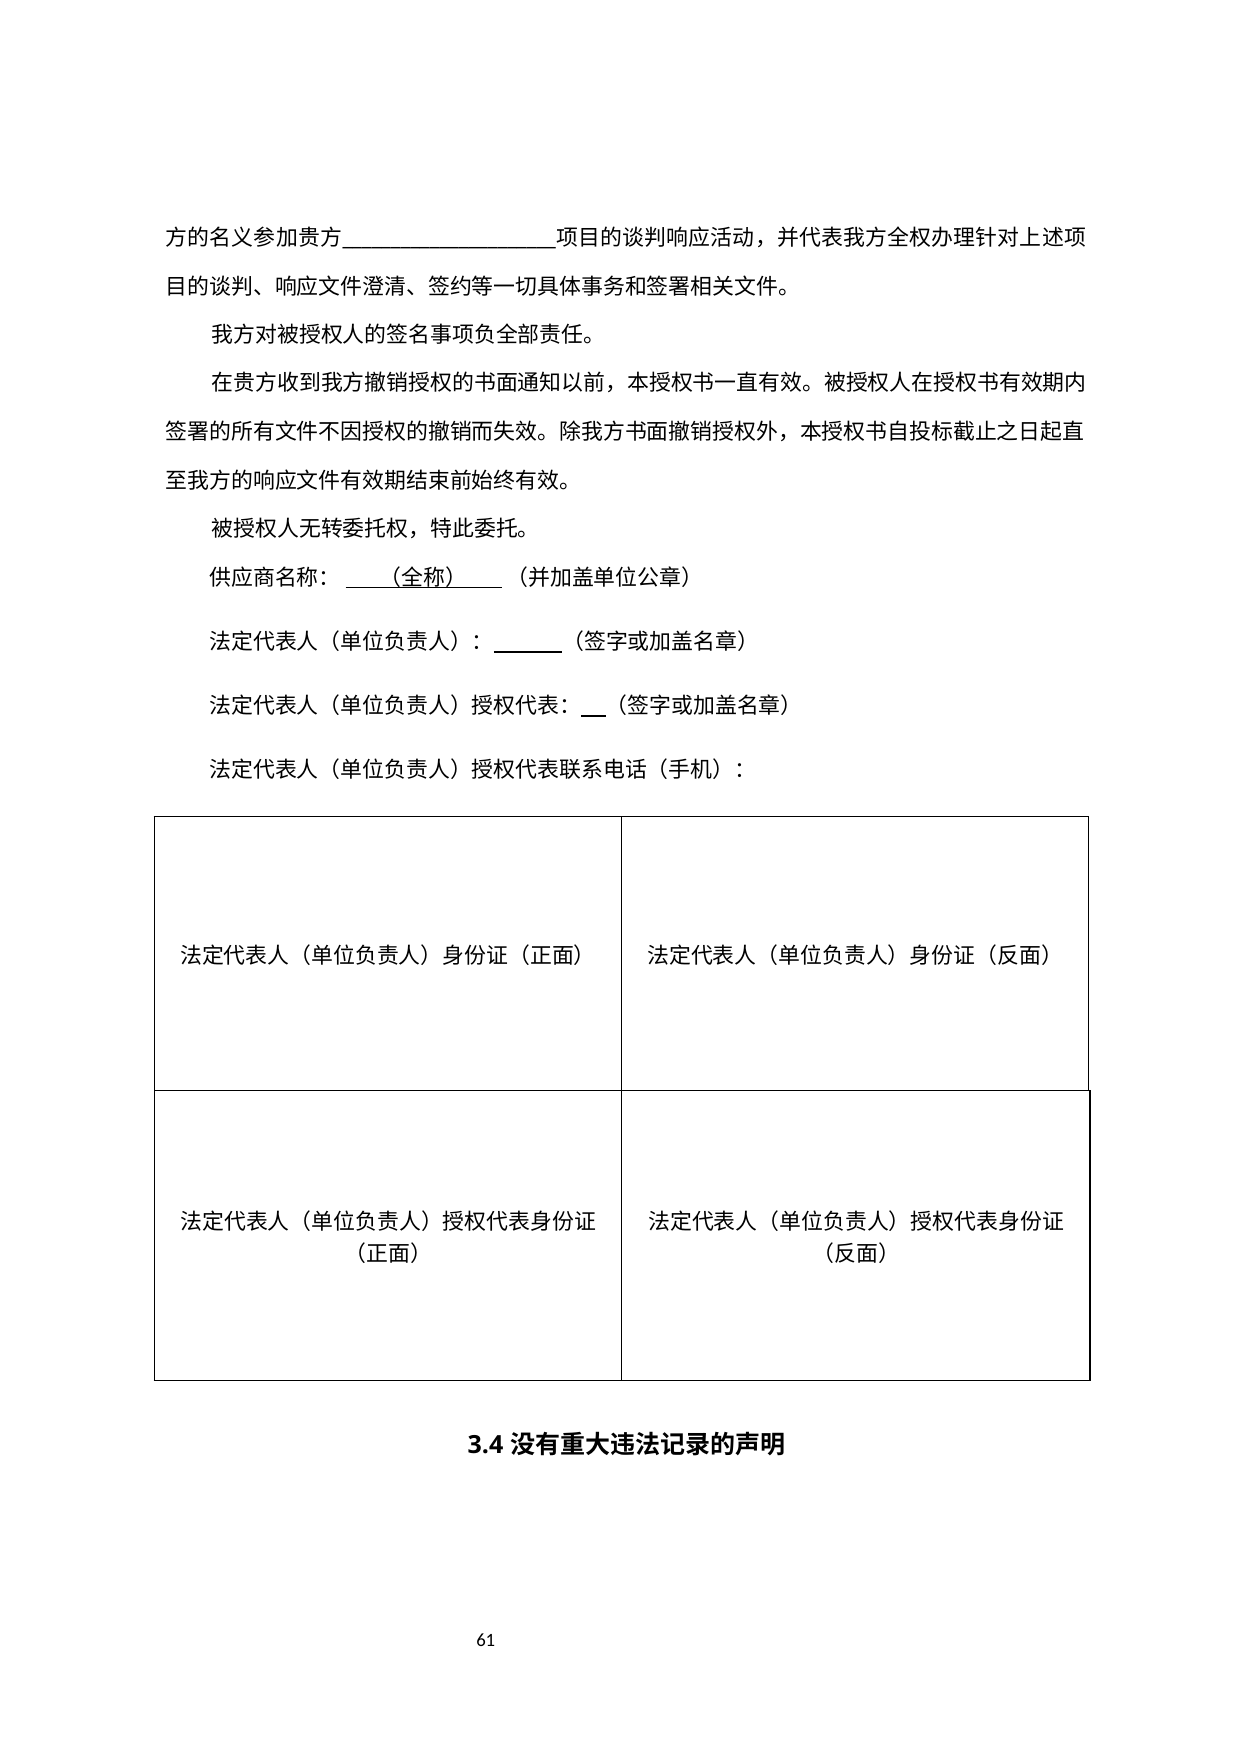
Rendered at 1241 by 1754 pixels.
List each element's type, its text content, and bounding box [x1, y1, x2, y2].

text 3.4 没有重大违法记录的声明 [165, 1410, 1087, 1475]
table_header 法定代表人（单位负责人）身份证（反面） [622, 817, 1088, 1090]
text 被授权人无转委托权，特此委托。 [165, 511, 1087, 543]
text 法定代表人（单位负责人）授权代表： （签字或加盖名章） [165, 687, 1087, 720]
text 法定代表人（单位负责人）授权代表联系电话（手机）： [165, 752, 1087, 784]
text 法定代表人（单位负责人）： （签字或加盖名章） [165, 623, 1087, 656]
table_cell 法定代表人（单位负责人）授权代表身份证 （反面） [622, 1091, 1089, 1380]
table_cell 法定代表人（单位负责人）授权代表身份证 （正面） [155, 1091, 621, 1380]
text 我方对被授权人的签名事项负全部责任。 [165, 317, 1087, 349]
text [165, 219, 1087, 301]
text 在贵方收到我方撤销授权的书面通知以前，本授权书一直有效。被授权人在授权书有效期内签署的所有文件不因授权的撤销而失效。除我方书面撤销授权外，本授权书自投标截止之日起直至我方的响应文件有效期结束前始终有效。 [165, 365, 1087, 495]
text 供应商名称： （全称） （并加盖单位公章） [165, 559, 1087, 592]
table_header 法定代表人（单位负责人）身份证（正面） [155, 817, 621, 1090]
